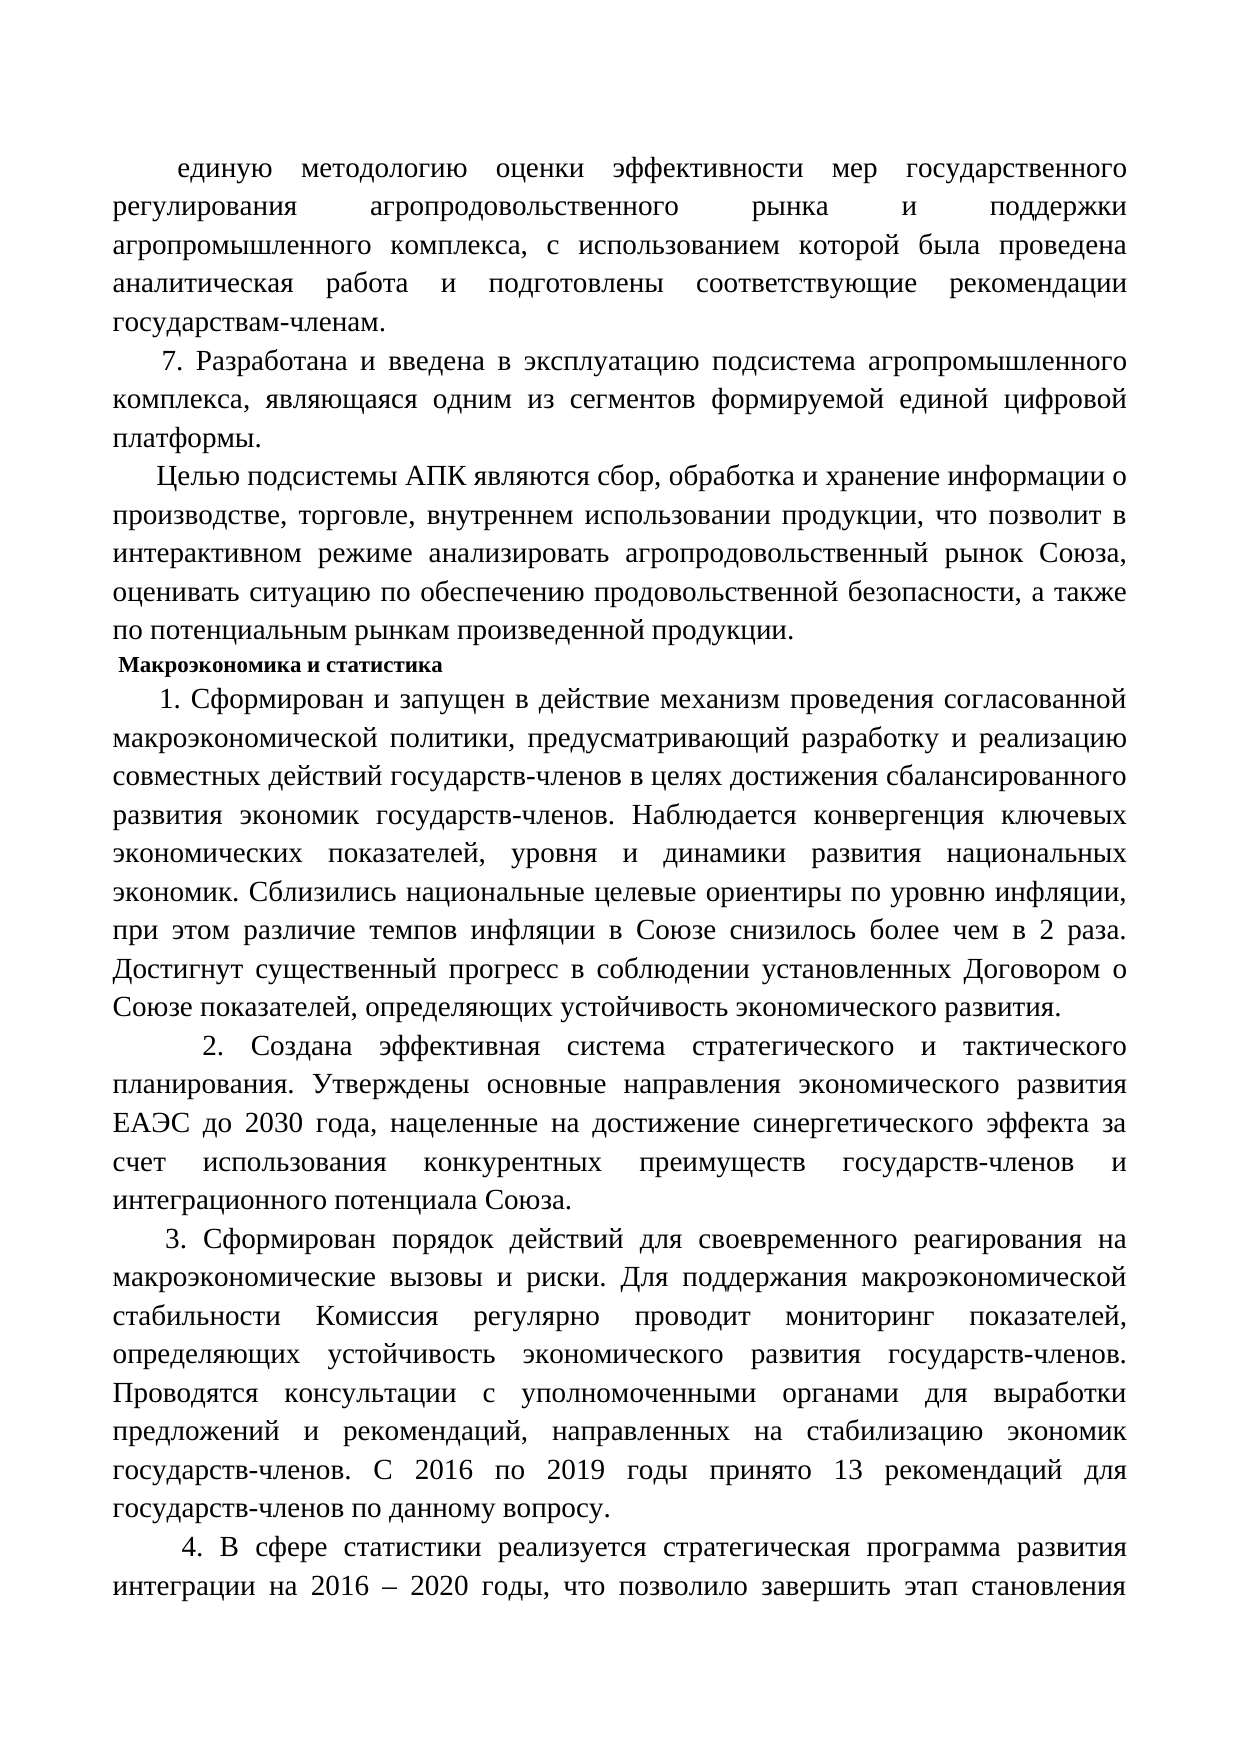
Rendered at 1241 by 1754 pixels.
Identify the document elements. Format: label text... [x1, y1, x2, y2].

text 7. Разработана и введена в эксплуатацию подсистема агропромышленного комплекса, являющаяся одним из сегментов формируемой единой цифровой платформы. [112, 343, 1128, 453]
text 1. Сформирован и запущен в действие механизм проведения согласованной макроэкономической политики, предусматривающий разработку и реализацию совместных действий государств-членов в целях достижения сбалансированного развития экономик государств-членов. Наблюдается конвергенция ключевых экономических показателей, уровня и динамики развития национальных экономик. Сблизились национальные целевые ориентиры по уровню инфляции, при этом различие темпов инфляции в Союзе снизилось более чем в 2 раза. Достигнут существенный прогресс в соблюдении установленных Договором о Союзе показателей, определяющих устойчивость экономического развития. [112, 681, 1128, 1023]
text Целью подсистемы АПК являются сбор, обработка и хранение информации о производстве, торговле, внутреннем использовании продукции, что позволит в интерактивном режиме анализировать агропродовольственный рынок Союза, оценивать ситуацию по обеспечению продовольственной безопасности, а также по потенциальным рынкам произведенной продукции. [112, 458, 1128, 646]
text единую методологию оценки эффективности мер государственного регулирования агропродовольственного рынка и поддержки агропромышленного комплекса, с использованием которой была проведена аналитическая работа и подготовлены соответствующие рекомендации государствам-членам. [112, 150, 1128, 338]
text 2. Создана эффективная система стратегического и тактического планирования. Утверждены основные направления экономического развития ЕАЭС до 2030 года, нацеленные на достижение синергетического эффекта за счет использования конкурентных преимуществ государств-членов и интеграционного потенциала Союза. [112, 1028, 1128, 1216]
text 3. Сформирован порядок действий для своевременного реагирования на макроэкономические вызовы и риски. Для поддержания макроэкономической стабильности Комиссия регулярно проводит мониторинг показателей, определяющих устойчивость экономического развития государств-членов. Проводятся консультации с уполномоченными органами для выработки предложений и рекомендаций, направленных на стабилизацию экономик государств-членов. С 2016 по 2019 годы принято 13 рекомендаций для государств-членов по данному вопросу. [112, 1221, 1128, 1524]
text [112, 1529, 1128, 1601]
text Макроэкономика и статистика [112, 651, 1128, 677]
